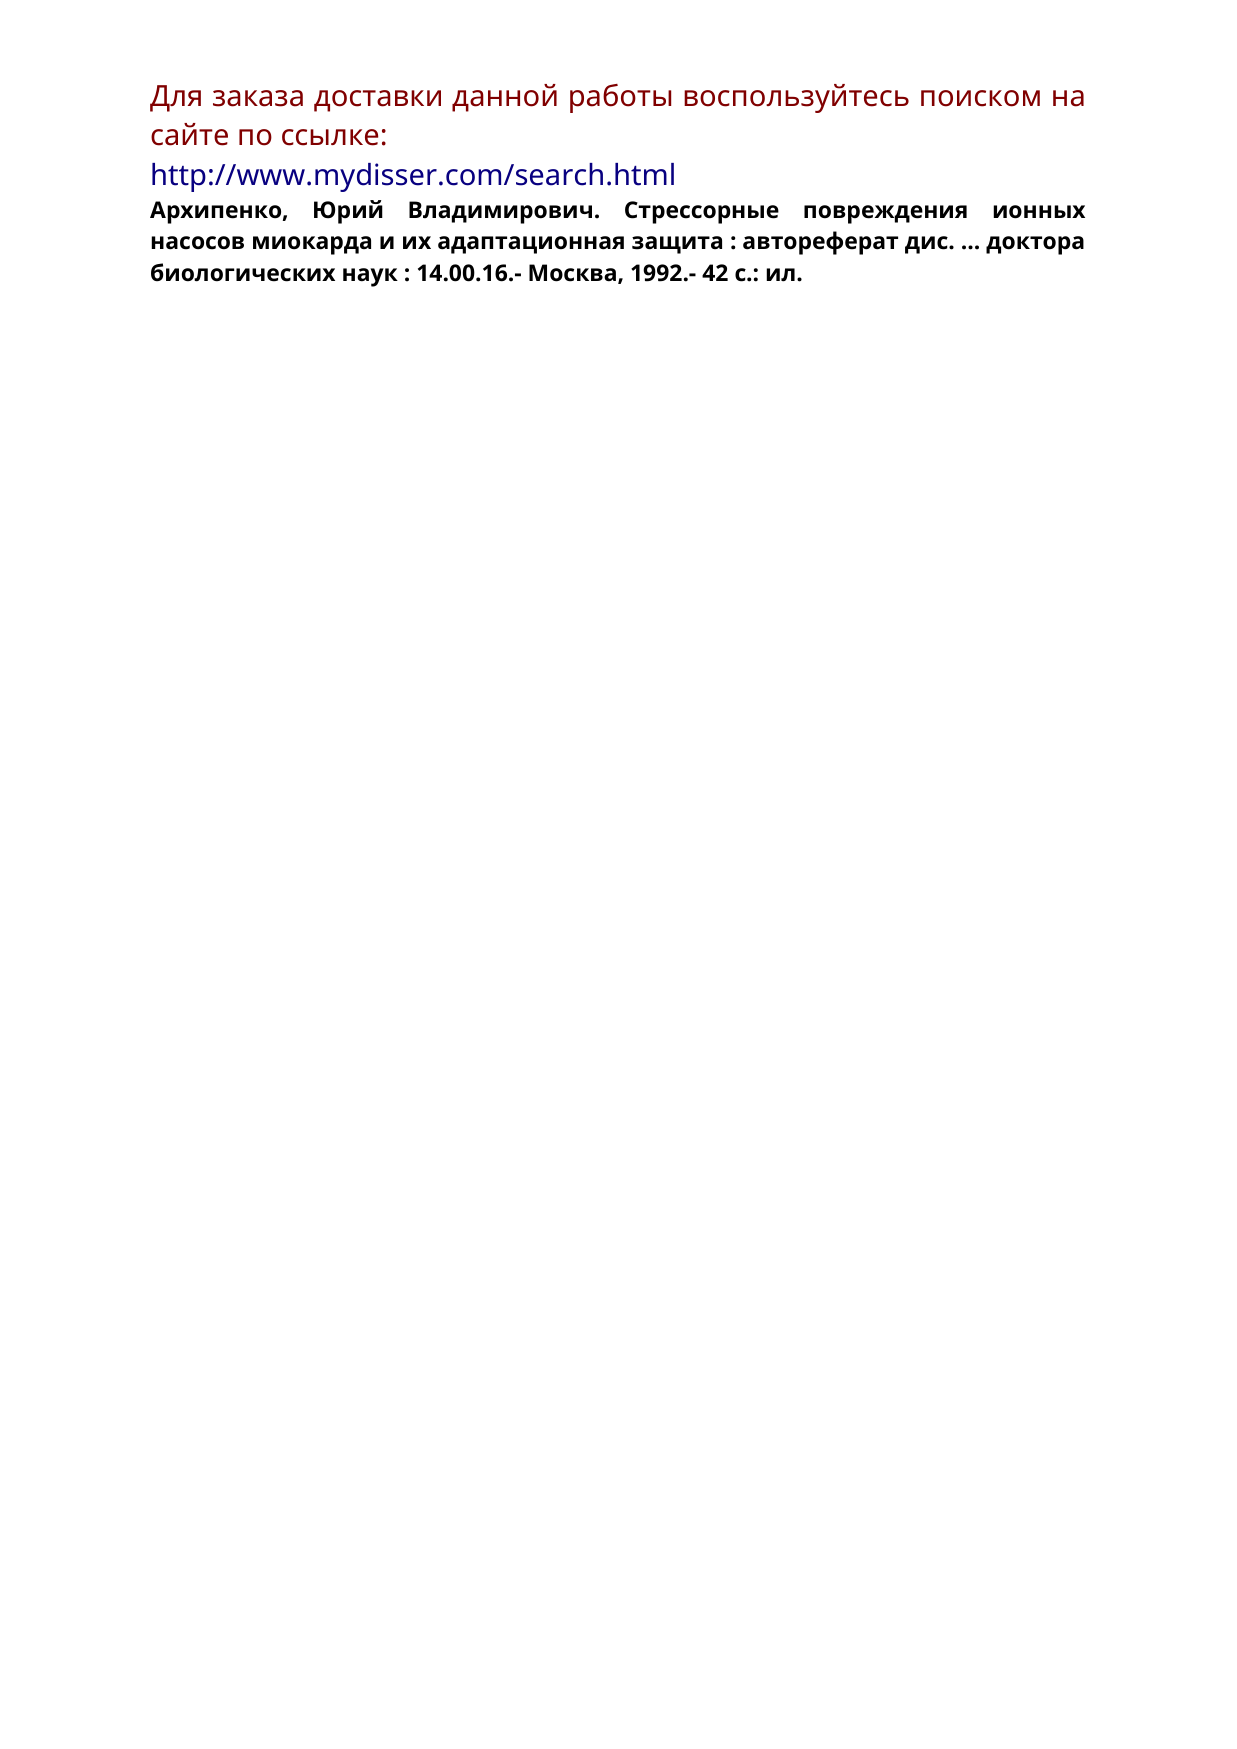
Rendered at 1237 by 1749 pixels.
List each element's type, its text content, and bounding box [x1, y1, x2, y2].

text Архипенко, Юрий Владимирович. Стрессорные повреждения ионных насосов миокарда и их адаптационная защита : автореферат дис. ... доктора биологических наук : 14.00.16.- Москва, 1992.- 42 с.: ил. [150, 194, 1086, 288]
